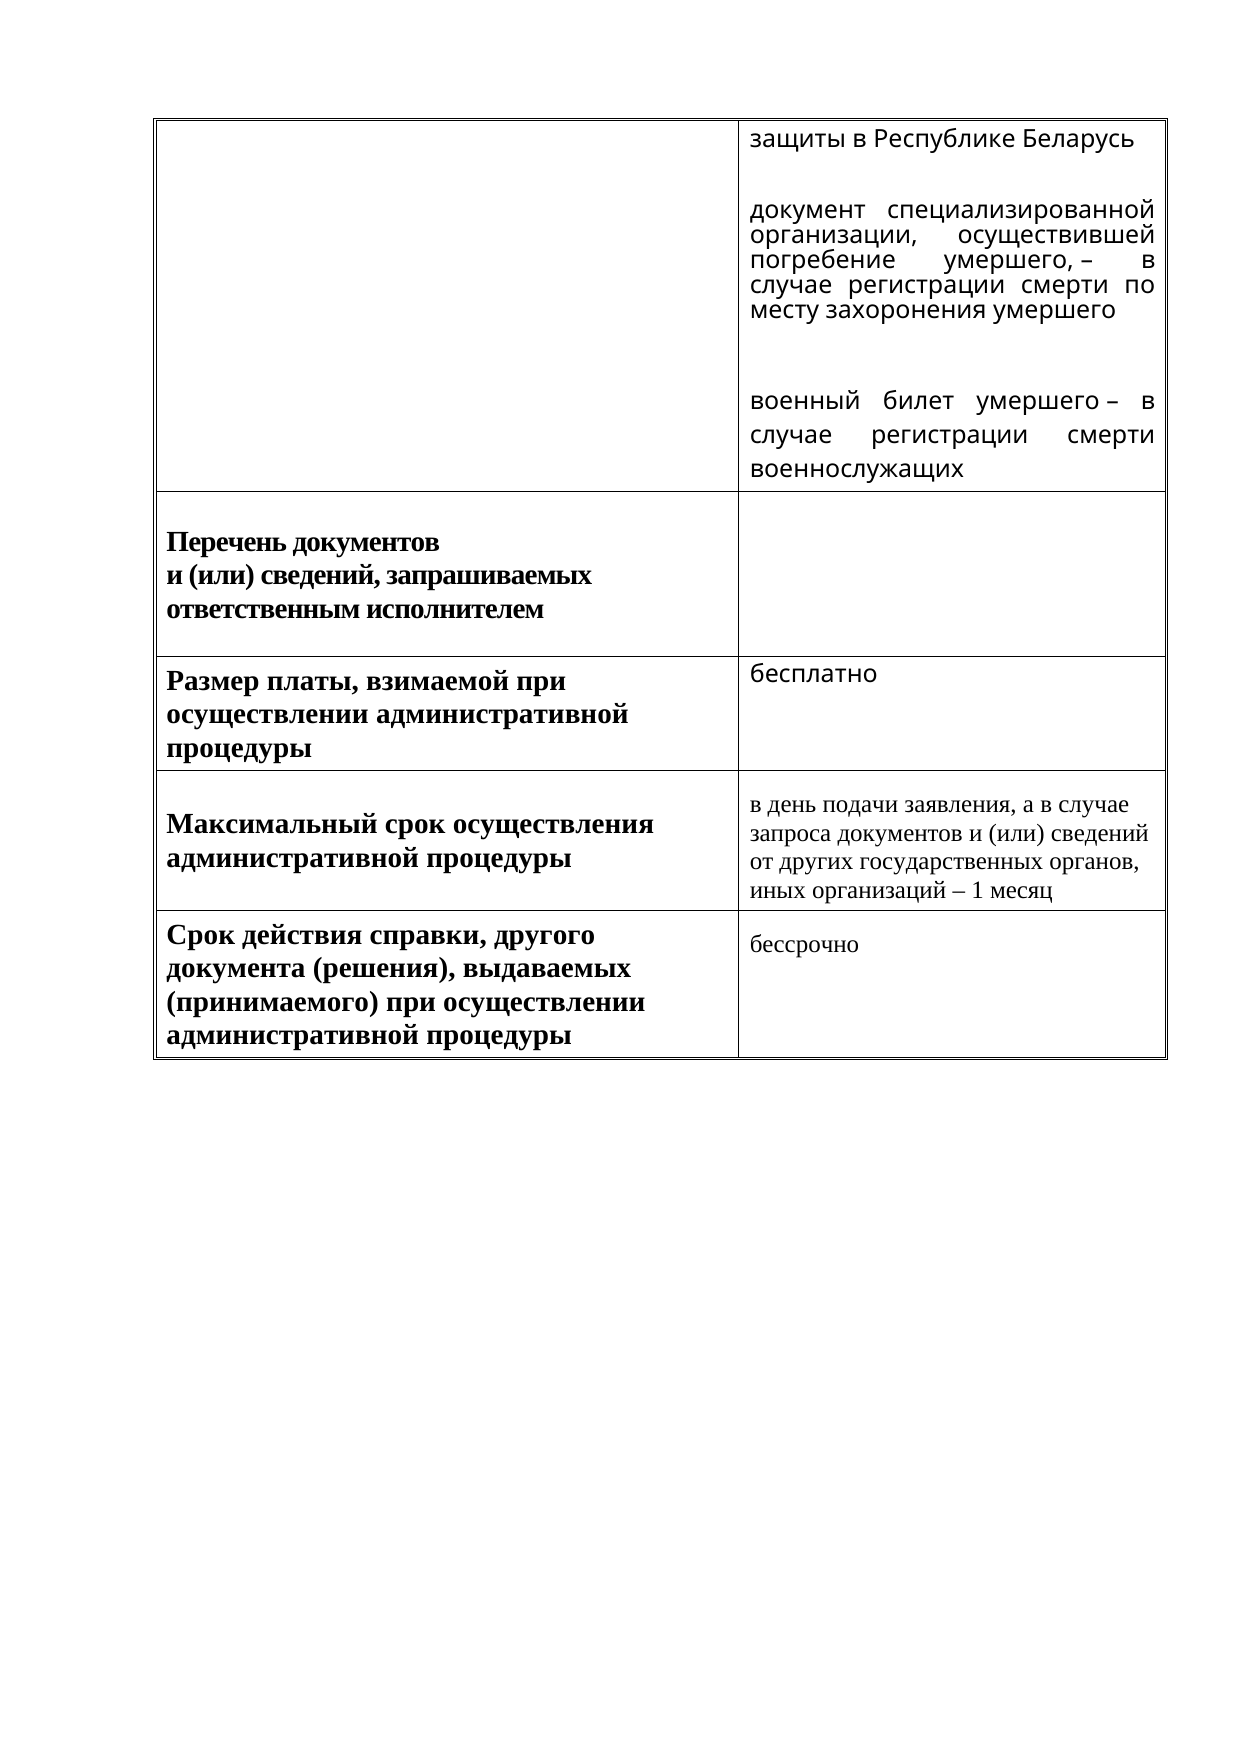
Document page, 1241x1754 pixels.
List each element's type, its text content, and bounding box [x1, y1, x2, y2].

table_cell Размер платы, взимаемой при осуществлении административной процедуры [157, 657, 738, 769]
table_cell бесплатно [739, 657, 1165, 769]
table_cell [739, 121, 1165, 491]
table_cell бессрочно [739, 911, 1165, 1057]
table_cell Максимальный срок осуществления административной процедуры [157, 771, 738, 910]
table_cell в день подачи заявления, а в случае запроса документов и (или) сведений от других государственных органов, иных организаций – 1 месяц [739, 771, 1165, 910]
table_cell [157, 121, 738, 491]
table_cell [739, 492, 1165, 656]
table_cell Перечень документов и (или) сведений, запрашиваемых ответственным исполнителем [157, 492, 738, 656]
table_cell Срок действия справки, другого документа (решения), выдаваемых (принимаемого) при осуществлении административной процедуры [157, 911, 738, 1057]
